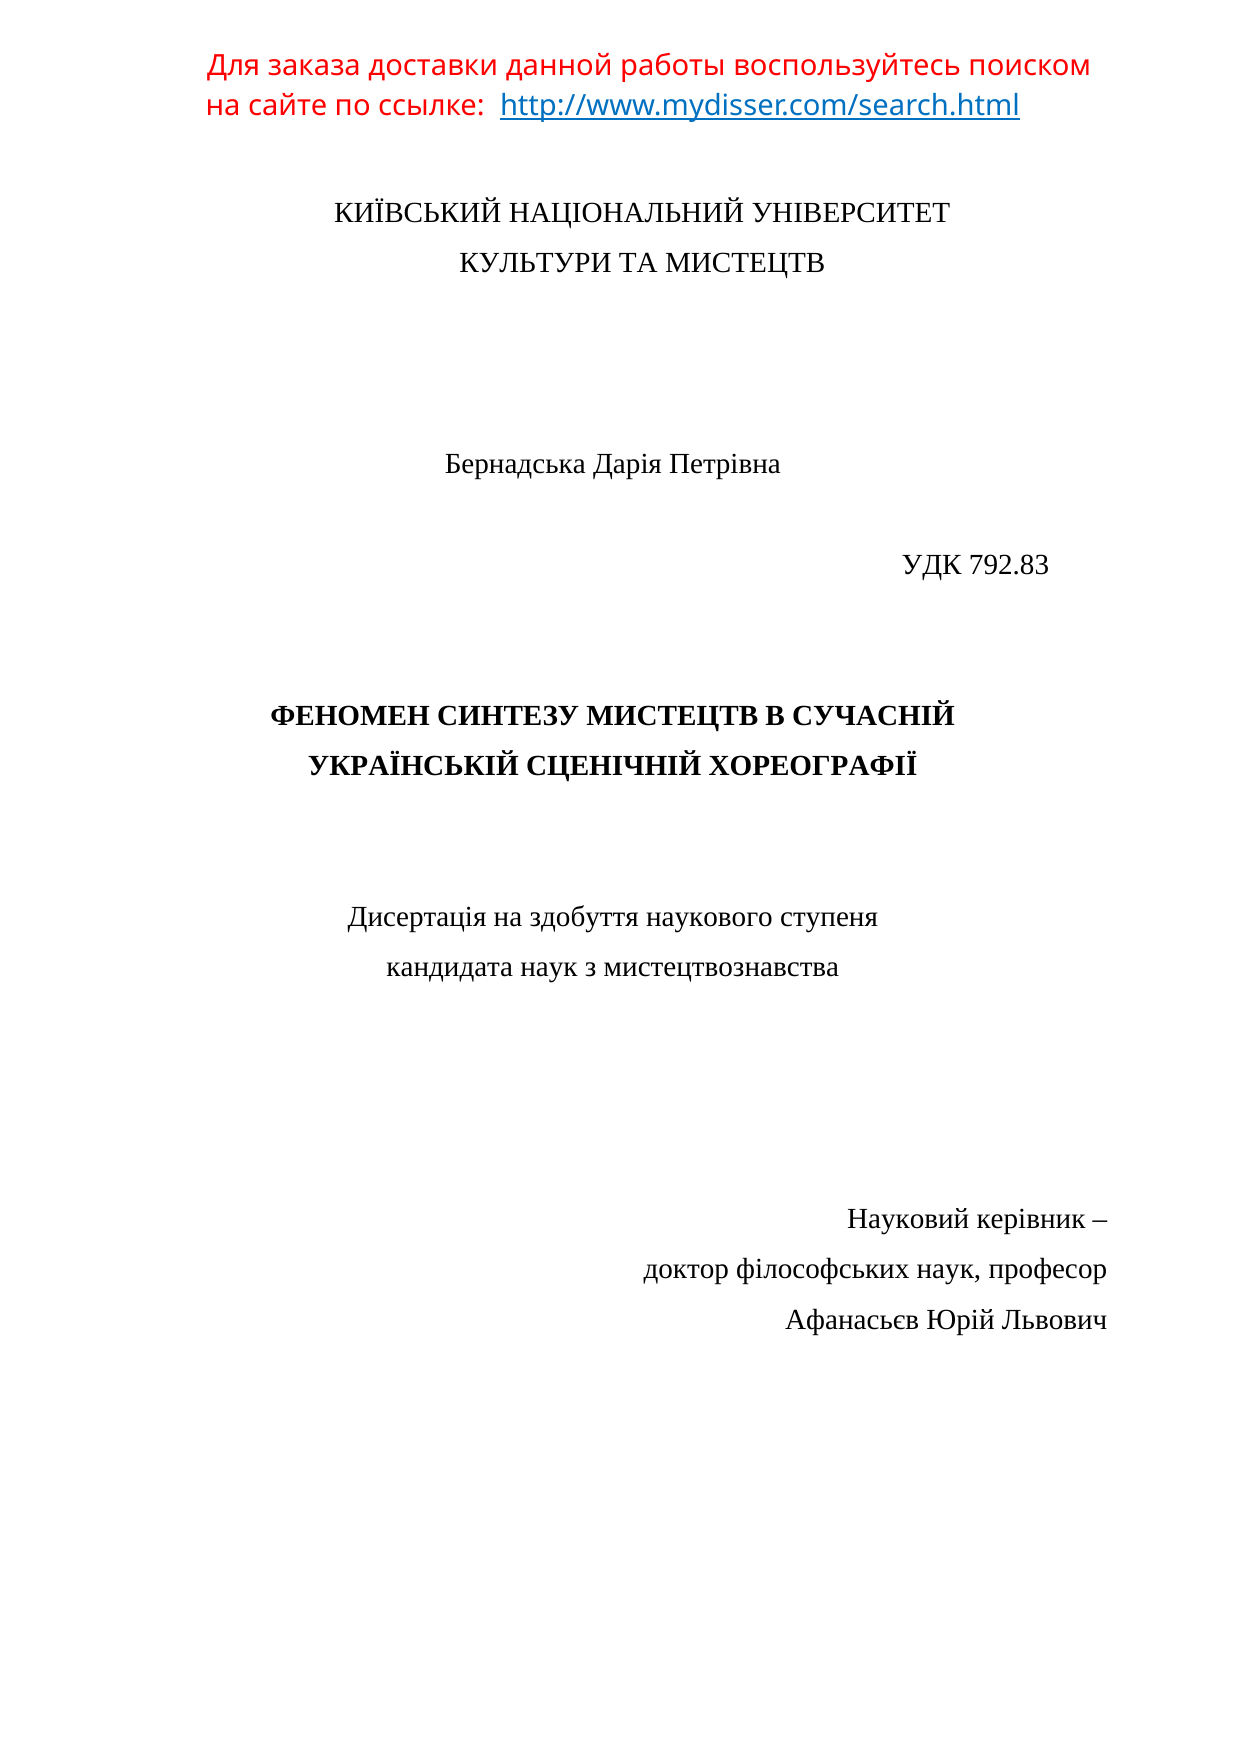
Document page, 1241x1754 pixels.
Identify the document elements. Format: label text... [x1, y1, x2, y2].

text Дисертація на здобуття наукового ступеня [118, 899, 1107, 933]
text Науковий керівник – [118, 1201, 1107, 1235]
text ФЕНОМЕН СИНТЕЗУ МИСТЕЦТВ В СУЧАСНІЙ [118, 698, 1107, 732]
text УКРАЇНСЬКІЙ СЦЕНІЧНІЙ ХОРЕОГРАФІЇ [118, 748, 1107, 782]
text Афанасьєв Юрій Львович [118, 1302, 1107, 1335]
text КУЛЬТУРИ ТА МИСТЕЦТВ [118, 245, 1107, 279]
text доктор філософських наук, професор [118, 1251, 1107, 1285]
text Бернадська Дарія Петрівна [118, 446, 1107, 480]
text кандидата наук з мистецтвознавства [118, 949, 1107, 983]
text УДК 792.83 [118, 547, 1049, 581]
text КИЇВСЬКИЙ НАЦІОНАЛЬНИЙ УНІВЕРСИТЕТ [118, 195, 1107, 228]
